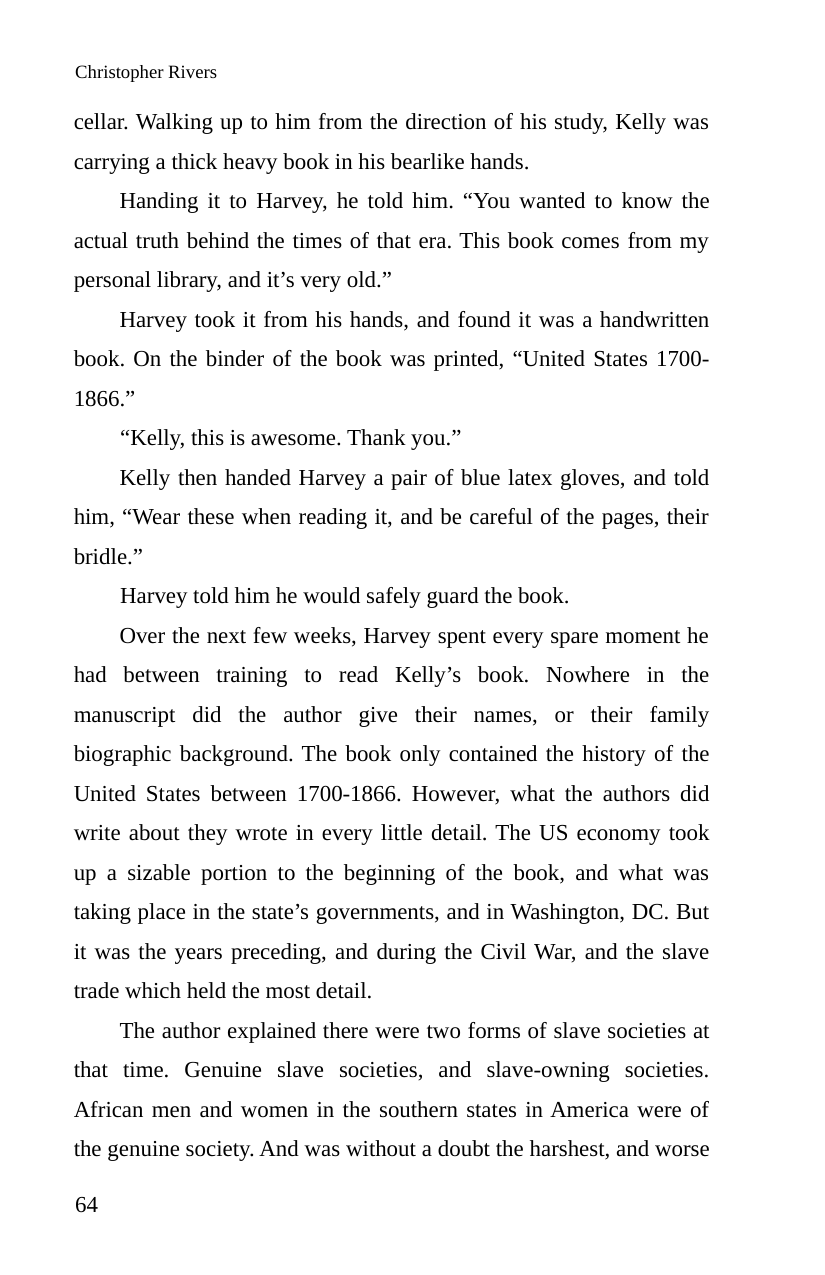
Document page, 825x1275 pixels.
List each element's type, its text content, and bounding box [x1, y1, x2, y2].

text Over the next few weeks, Harvey spent every spare moment he had between training to read Kelly’s book. Nowhere in the manuscript did the author give their names, or their family biographic background. The book only contained the history of the United States between 1700-1866. However, what the authors did write about they wrote in every little detail. The US economy took up a sizable portion to the beginning of the book, and what was taking place in the state’s governments, and in Washington, DC. But it was the years preceding, and during the Civil War, and the slave trade which held the most detail. [73, 622, 710, 1003]
text Harvey took it from his hands, and found it was a handwritten book. On the binder of the book was printed, “United States 1700-1866.” [73, 306, 710, 411]
text Kelly then handed Harvey a pair of blue latex gloves, and told him, “Wear these when reading it, and be careful of the pages, their bridle.” [73, 464, 710, 569]
text “Kelly, this is awesome. Thank you.” [120, 424, 710, 451]
text Harvey told him he would safely guard the book. [120, 582, 710, 609]
text Handing it to Harvey, he told him. “You wanted to know the actual truth behind the times of that era. This book comes from my personal library, and it’s very old.” [73, 188, 710, 293]
